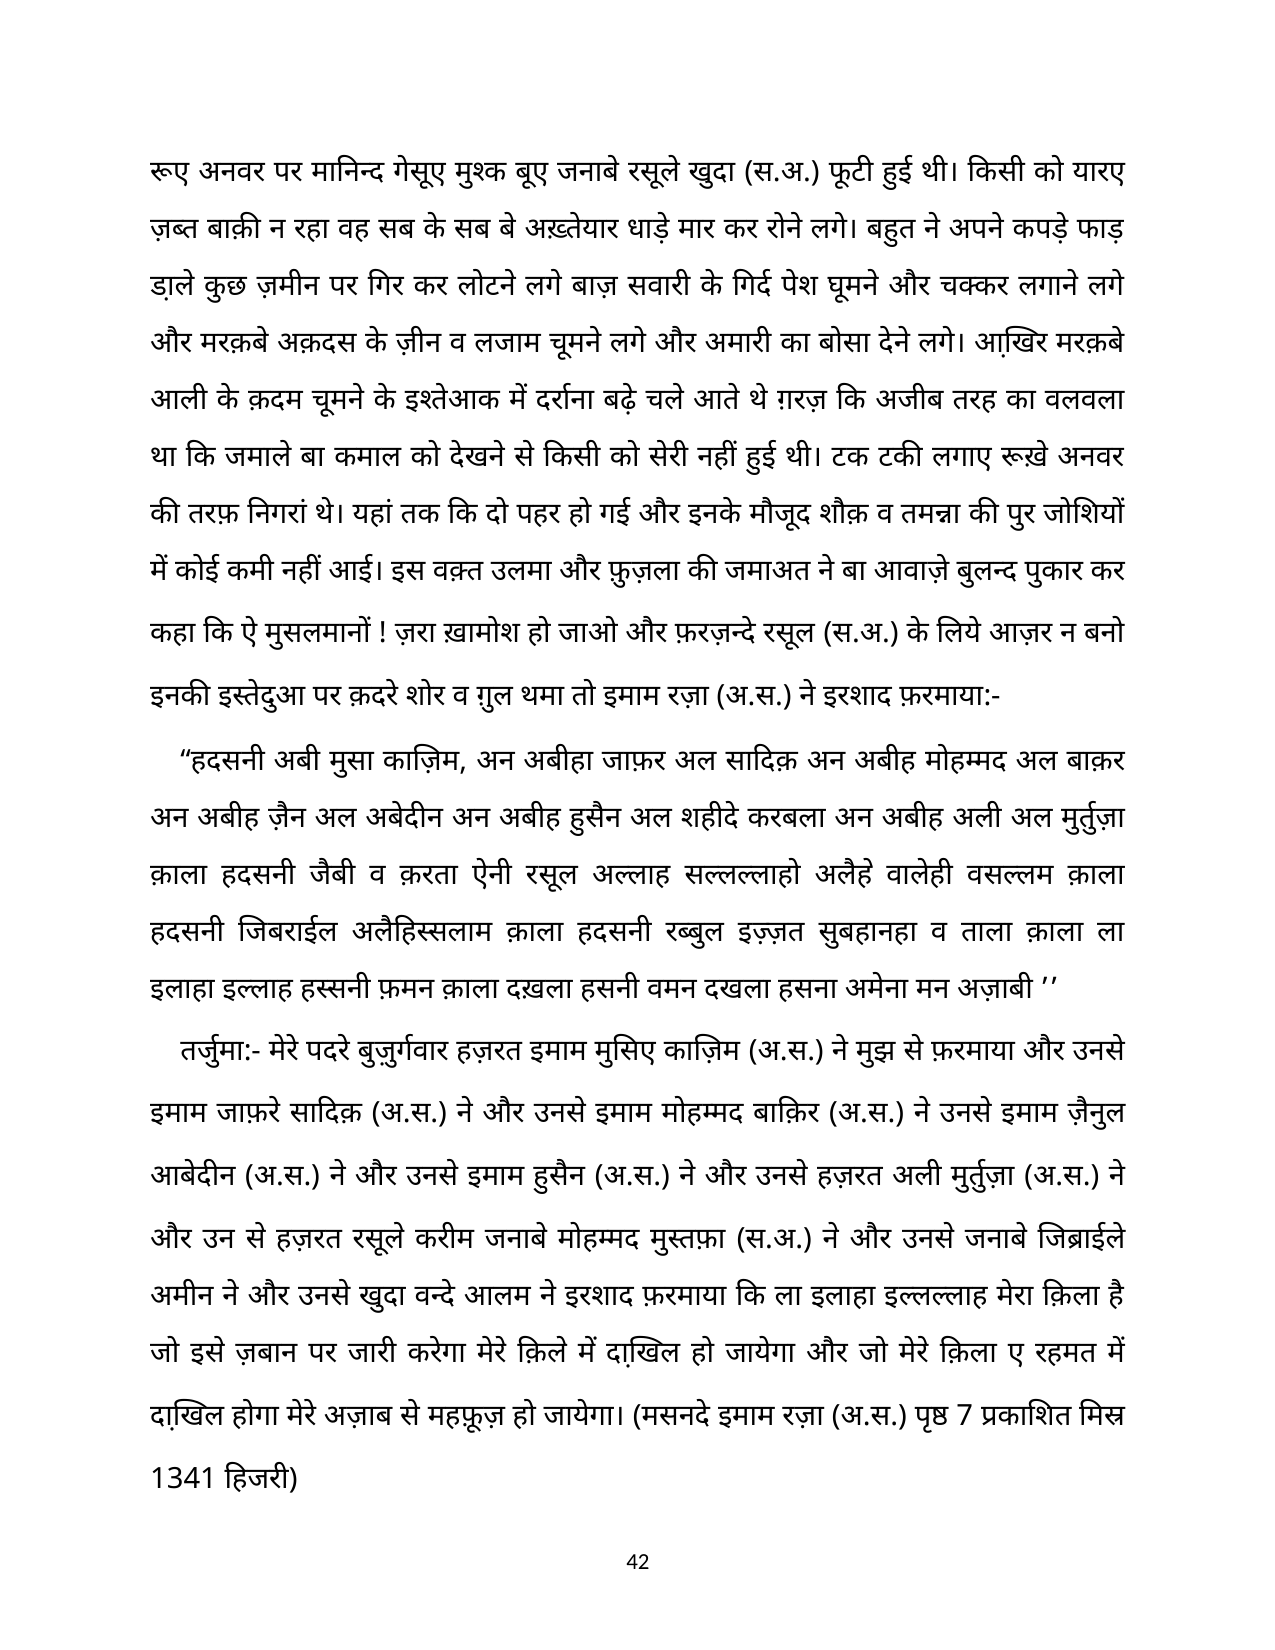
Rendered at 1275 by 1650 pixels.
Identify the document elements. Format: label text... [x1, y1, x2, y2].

text तर्जुमा:- मेरे पदरे बुज़ुर्गवार हज़रत इमाम मुसिए काज़िम (अ.स.) ने मुझ से फ़रमाया और उनसे इमाम जाफ़रे सादिक़ (अ.स.) ने और उनसे इमाम मोहम्मद बाक़िर (अ.स.) ने उनसे इमाम ज़ैनुल आबेदीन (अ.स.) ने और उनसे इमाम हुसैन (अ.स.) ने और उनसे हज़रत अली मुर्तुज़ा (अ.स.) ने और उन से हज़रत रसूले करीम जनाबे मोहम्मद मुस्तफ़ा (स.अ.) ने और उनसे जनाबे जिब्राईले अमीन ने और उनसे खुदा वन्दे आलम ने इरशाद फ़रमाया कि ला इलाहा इल्लल्लाह मेरा क़िला है जो इसे ज़बान पर जारी करेगा मेरे क़िले में दाखि़ल हो जायेगा और जो मेरे क़िला ए रहमत में दाखि़ल होगा मेरे अज़ाब से महफ़ूज़ हो जायेगा। (मसनदे इमाम रज़ा (अ.स.) पृष्ठ 7 प्रकाशित मिस्र 1341 हिजरी) [150, 1029, 1125, 1500]
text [150, 150, 1125, 717]
text “हदसनी अबी मुसा काज़िम, अन अबीहा जाफ़र अल सादिक़ अन अबीह मोहम्मद अल बाक़र अन अबीह ज़ैन अल अबेदीन अन अबीह हुसैन अल शहीदे करबला अन अबीह अली अल मुर्तुज़ा क़ाला हदसनी जैबी व क़रता ऐनी रसूल अल्लाह सल्लल्लाहो अलैहे वालेही वसल्लम क़ाला हदसनी जिबराईल अलैहिस्सलाम क़ाला हदसनी रब्बुल इज़्ज़त सुबहानहा व ताला क़ाला ला इलाहा इल्लाह हस्सनी फ़मन क़ाला दख़ला हसनी वमन दखला हसना अमेना मन अज़ाबी ’’ [150, 739, 1125, 1010]
